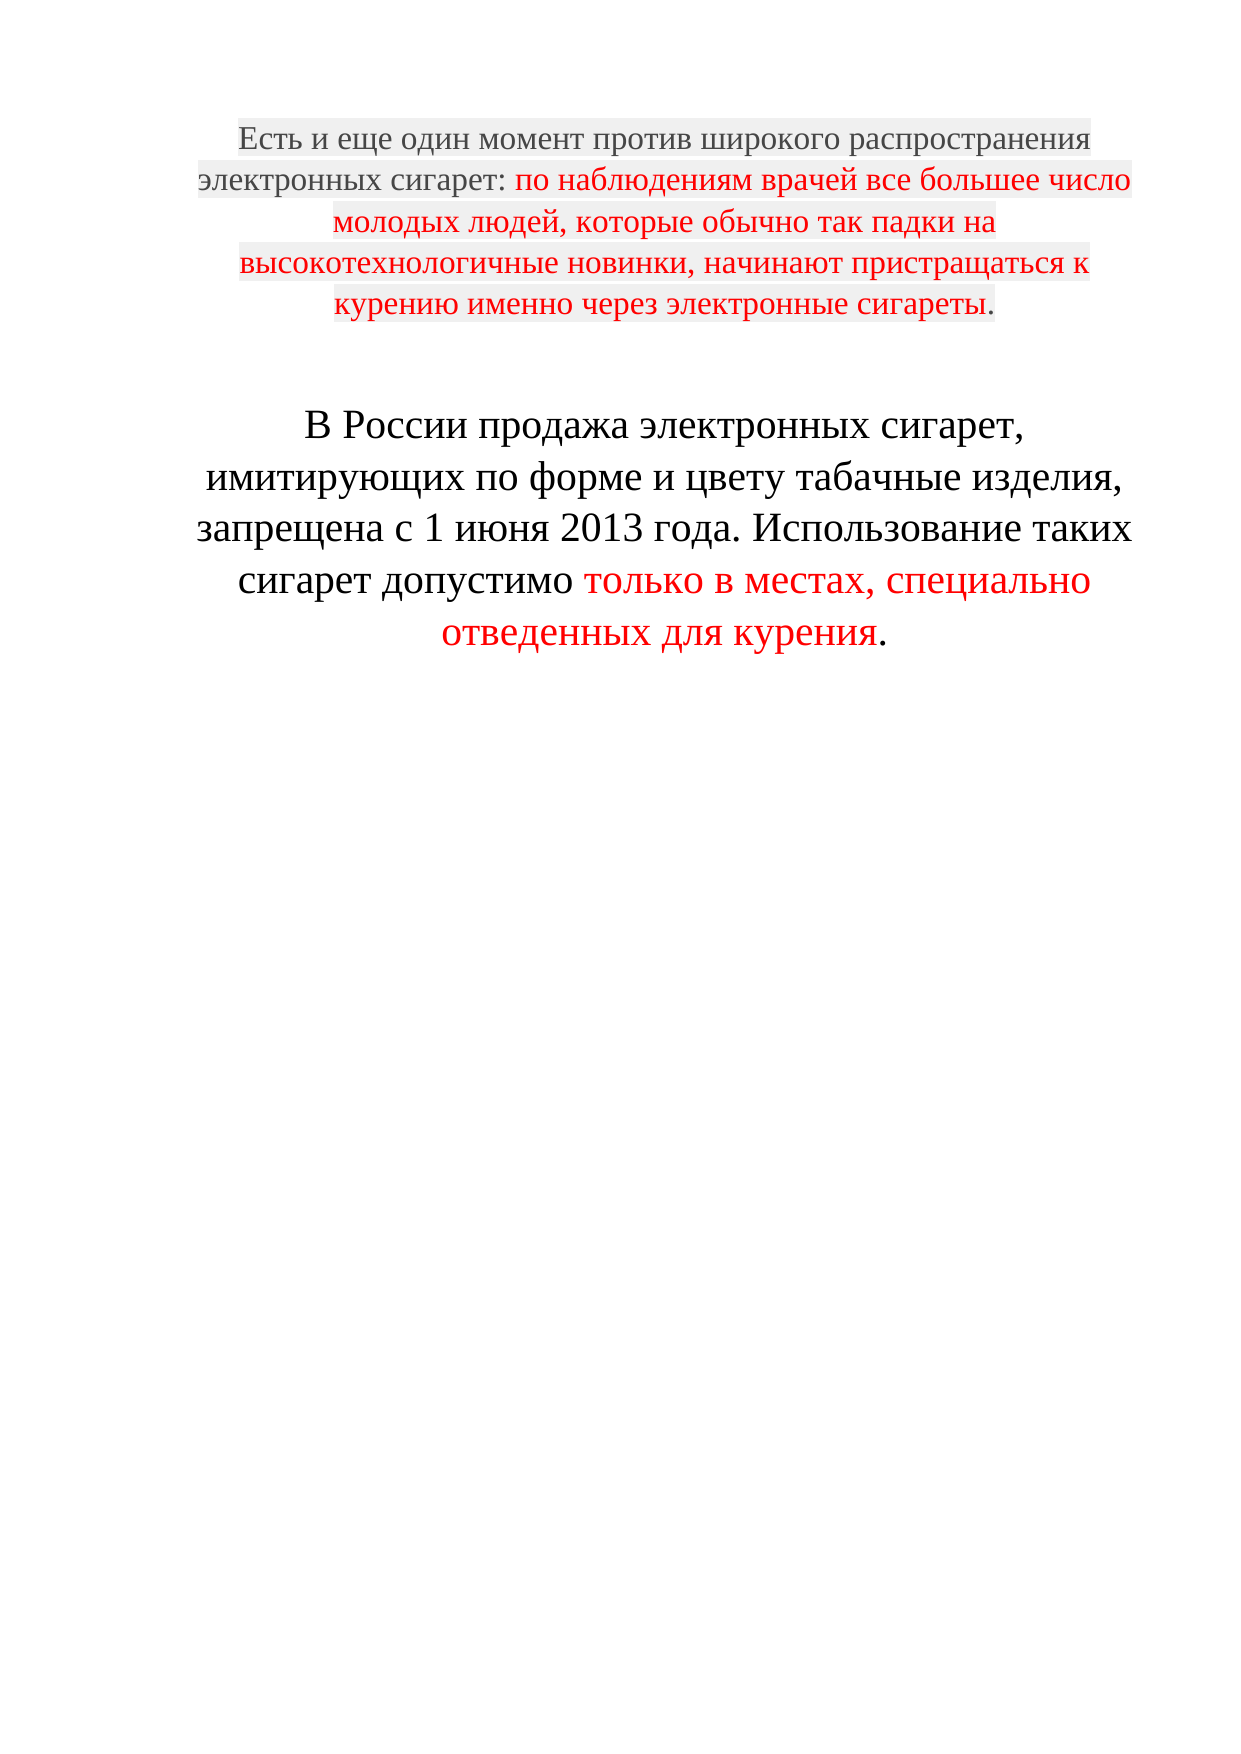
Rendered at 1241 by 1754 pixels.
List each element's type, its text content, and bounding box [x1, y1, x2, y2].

text В России продажа электронных сигарет, имитирующих по форме и цвету табачные изделия, запрещена с 1 июня 2013 года. Использование таких сигарет допустимо только в местах, специально отведенных для курения. [177, 399, 1152, 654]
text Есть и еще один момент против широкого распространения электронных сигарет: по наблюдениям врачей все большее число молодых людей, которые обычно так падки на высокотехнологичные новинки, начинают пристращаться к курению именно через электронные сигареты. [177, 118, 1152, 322]
